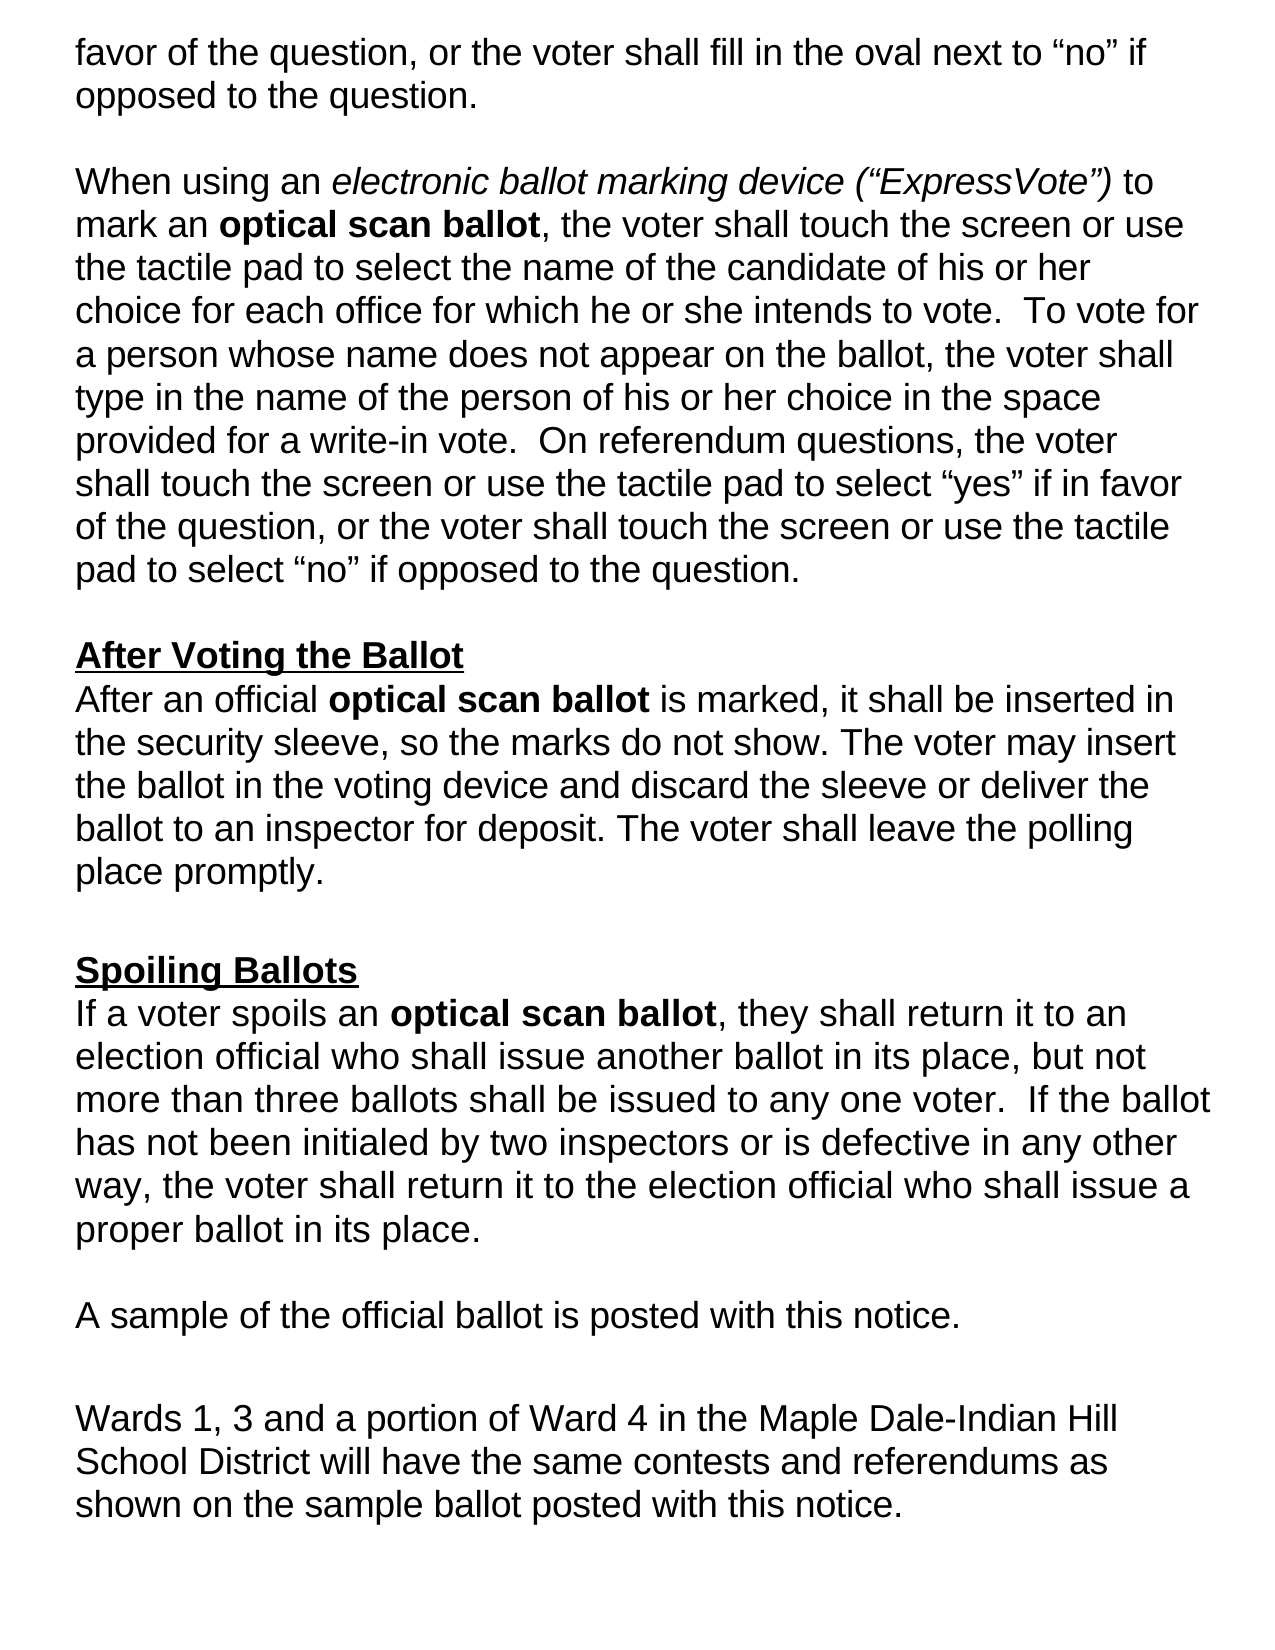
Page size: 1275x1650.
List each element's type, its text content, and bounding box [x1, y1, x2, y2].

text After an official optical scan ballot is marked, it shall be inserted in the security sleeve, so the marks do not show. The voter may insert the ballot in the voting device and discard the sleeve or deliver the ballot to an inspector for deposit. The voter shall leave the polling place promptly. [75, 677, 1200, 892]
text After Voting the Ballot [75, 634, 1200, 677]
text A sample of the official ballot is posted with this notice. [75, 1293, 1200, 1336]
text Wards 1, 3 and a portion of Ward 4 in the Maple Dale-Indian Hill School District will have the same contests and referendums as shown on the sample ballot posted with this notice. [75, 1396, 1200, 1525]
text If a voter spoils an optical scan ballot, they shall return it to an election official who shall issue another ballot in its place, but not more than three ballots shall be issued to any one voter. If the ballot has not been initialed by two inspectors or is defective in any other way, the voter shall return it to the election official who shall issue a proper ballot in its place. [75, 991, 1219, 1250]
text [75, 30, 1200, 116]
text Spoiling Ballots [75, 948, 1219, 991]
text When using an electronic ballot marking device (“ExpressVote”) to mark an optical scan ballot, the voter shall touch the screen or use the tactile pad to select the name of the candidate of his or her choice for each office for which he or she intends to vote. To vote for a person whose name does not appear on the ballot, the voter shall type in the name of the person of his or her choice in the space provided for a write-in vote. On referendum questions, the voter shall touch the screen or use the tactile pad to select “yes” if in favor of the question, or the voter shall touch the screen or use the tactile pad to select “no” if opposed to the question. [75, 159, 1200, 591]
